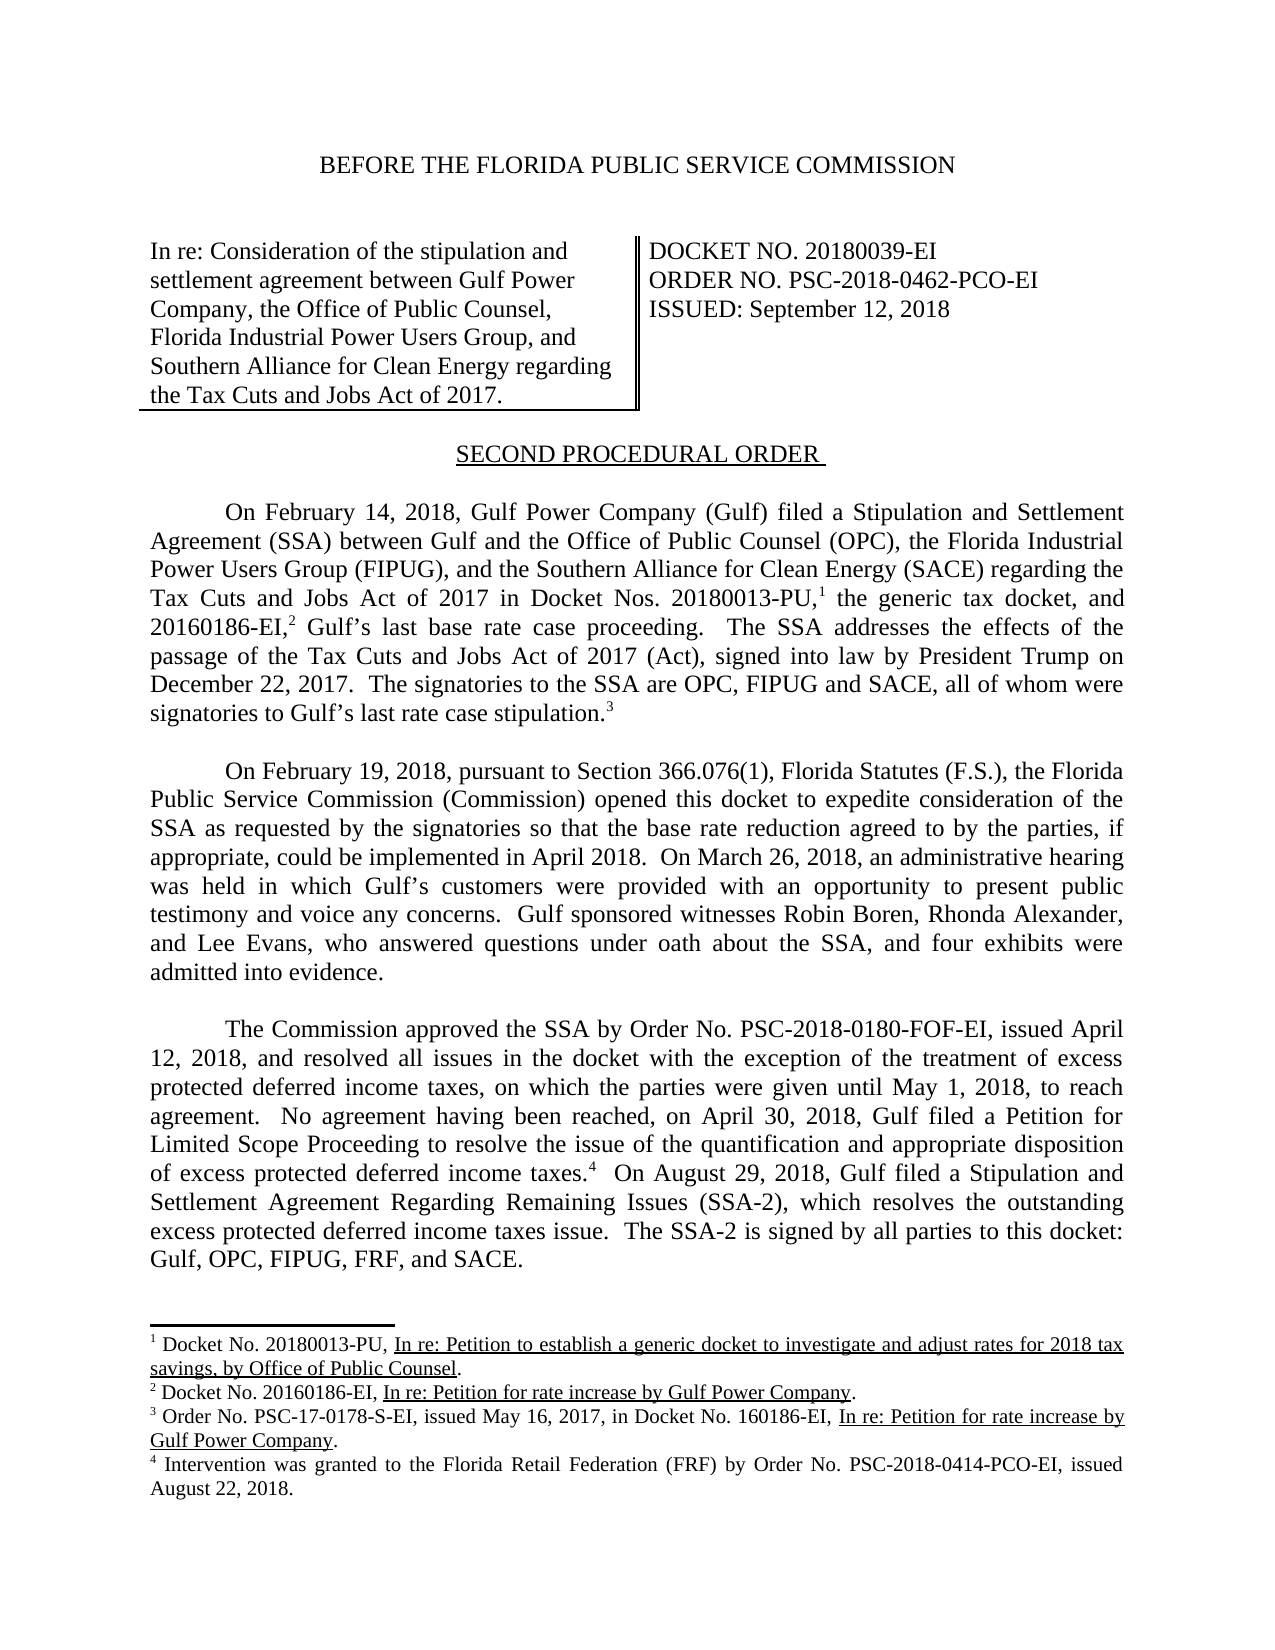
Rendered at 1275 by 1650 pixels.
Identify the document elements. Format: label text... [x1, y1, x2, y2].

table_header DOCKET NO. 20180039-EI ORDER NO. PSC-2018-0462-PCO-EI ISSUED: September 12, 2018 [640, 236, 1136, 409]
text On February 19, 2018, pursuant to Section 366.076(1), Florida Statutes (F.S.), the Florida Public Service Commission (Commission) opened this docket to expedite consideration of the SSA as requested by the signatories so that the base rate reduction agreed to by the parties, if appropriate, could be implemented in April 2018. On March 26, 2018, an administrative hearing was held in which Gulf’s customers were provided with an opportunity to present public testimony and voice any concerns. Gulf sponsored witnesses Robin Boren, Rhonda Alexander, and Lee Evans, who answered questions under oath about the SSA, and four exhibits were admitted into evidence. [150, 756, 1125, 986]
table_header In re: Consideration of the stipulation and settlement agreement between Gulf Power Company, the Office of Public Counsel, Florida Industrial Power Users Group, and Southern Alliance for Clean Energy regarding the Tax Cuts and Jobs Act of 2017. [139, 236, 635, 409]
text The Commission approved the SSA by Order No. PSC-2018-0180-FOF-EI, issued April 12, 2018, and resolved all issues in the docket with the exception of the treatment of excess protected deferred income taxes, on which the parties were given until May 1, 2018, to reach agreement. No agreement having been reached, on April 30, 2018, Gulf filed a Petition for Limited Scope Proceeding to resolve the issue of the quantification and appropriate disposition of excess protected deferred income taxes. On August 29, 2018, Gulf filed a Stipulation and Settlement Agreement Regarding Remaining Issues (SSA-2), which resolves the outstanding excess protected deferred income taxes issue. The SSA-2 is signed by all parties to this docket: Gulf, OPC, FIPUG, FRF, and SACE. [150, 1014, 1125, 1273]
text SECOND PROCEDURAL ORDER [150, 439, 1125, 468]
subtitle BEFORE THE FLORIDA PUBLIC SERVICE COMMISSION [150, 150, 1125, 179]
text On February 14, 2018, Gulf Power Company (Gulf) filed a Stipulation and Settlement Agreement (SSA) between Gulf and the Office of Public Counsel (OPC), the Florida Industrial Power Users Group (FIPUG), and the Southern Alliance for Clean Energy (SACE) regarding the Tax Cuts and Jobs Act of 2017 in Docket Nos. 20180013-PU, the generic tax docket, and 20160186-EI, Gulf’s last base rate case proceeding. The SSA addresses the effects of the passage of the Tax Cuts and Jobs Act of 2017 (Act), signed into law by President Trump on December 22, 2017. The signatories to the SSA are OPC, FIPUG and SACE, all of whom were signatories to Gulf’s last rate case stipulation. [150, 497, 1125, 727]
